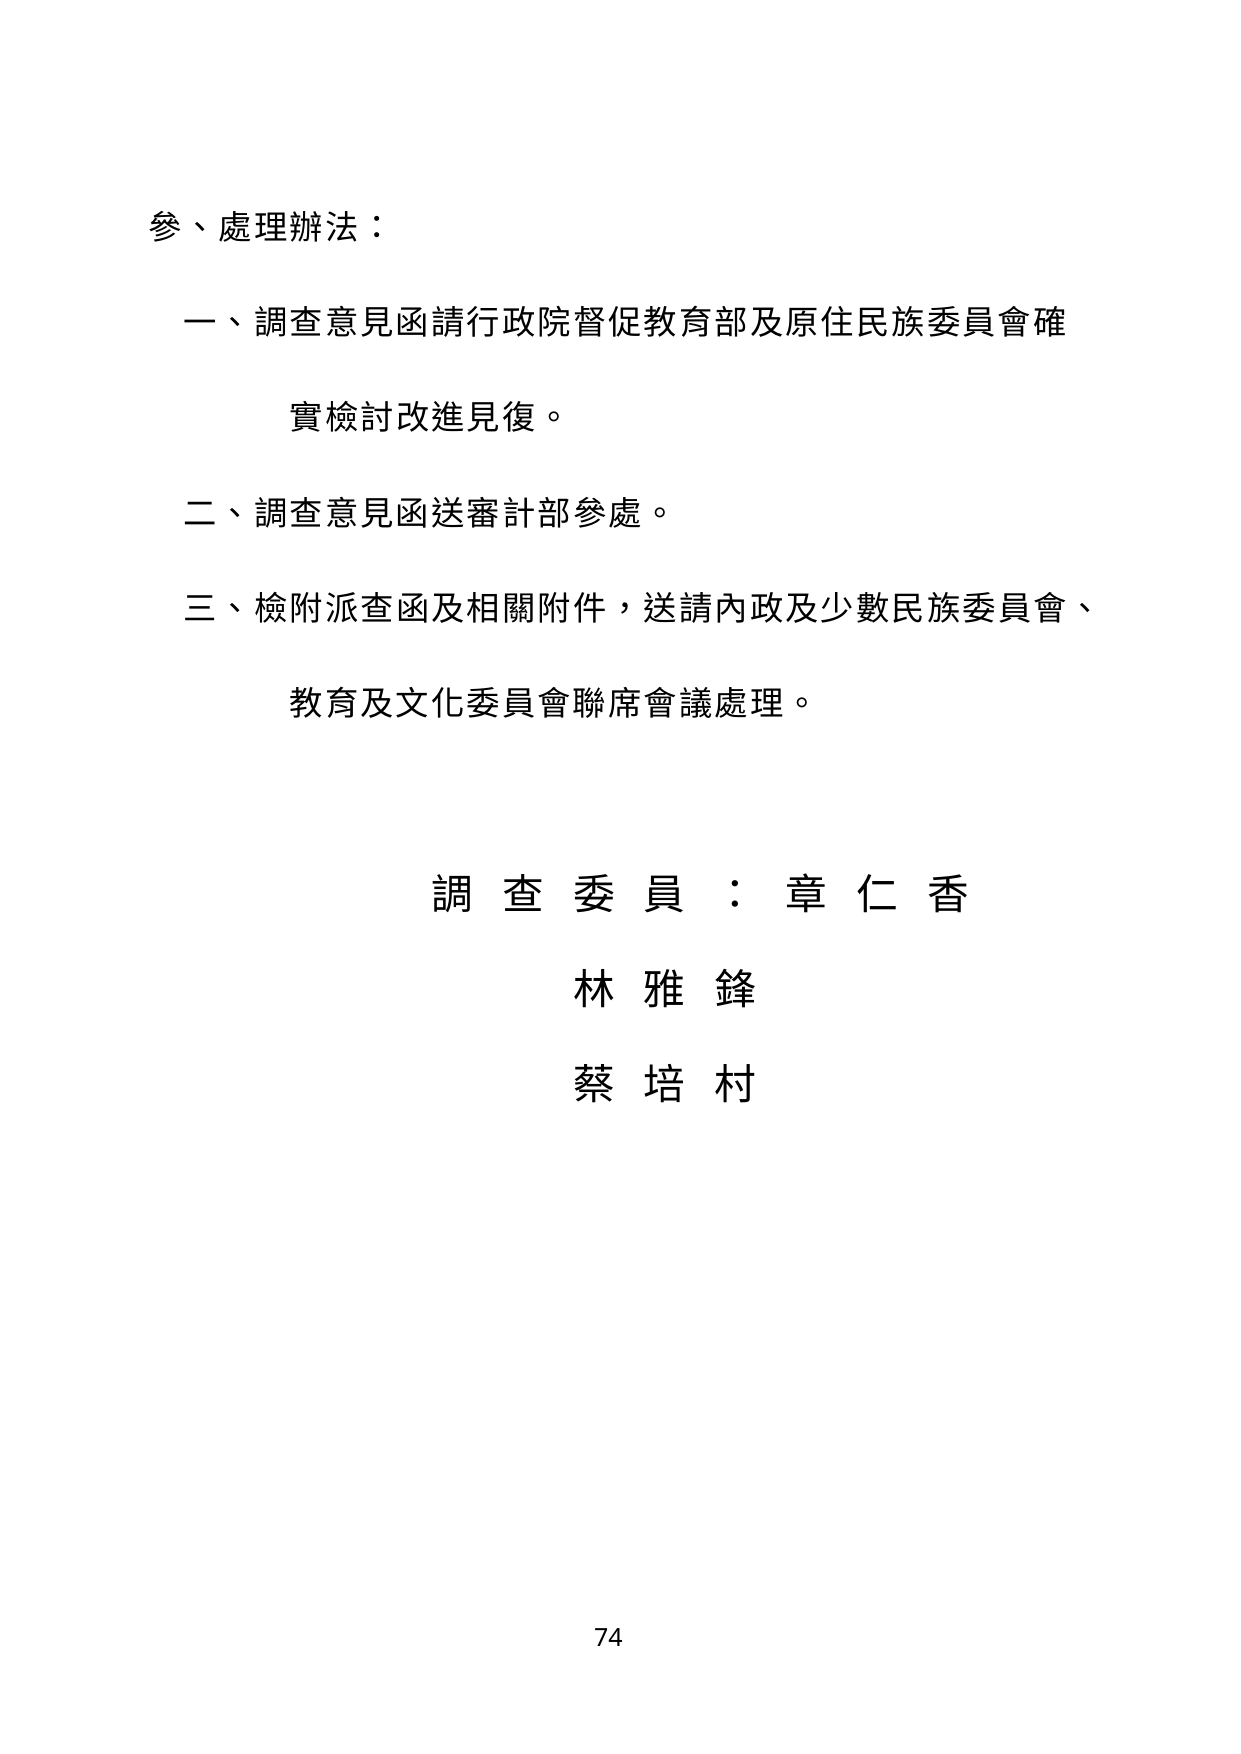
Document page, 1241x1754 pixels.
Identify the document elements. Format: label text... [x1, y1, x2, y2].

subtitle 檢附派查函及相關附件，送請內政及少數民族委員會、教育及文化委員會聯席會議處理。 [183, 558, 1069, 748]
subtitle 蔡培村 [396, 1034, 1069, 1129]
subtitle 處理辦法： [148, 177, 1069, 272]
subtitle 林雅鋒 [396, 939, 1069, 1034]
subtitle 調查委員：章仁香 [396, 844, 1069, 939]
subtitle 調查意見函送審計部參處。 [183, 463, 1069, 558]
subtitle 調查意見函請行政院督促教育部及原住民族委員會確實檢討改進見復。 [183, 272, 1069, 463]
